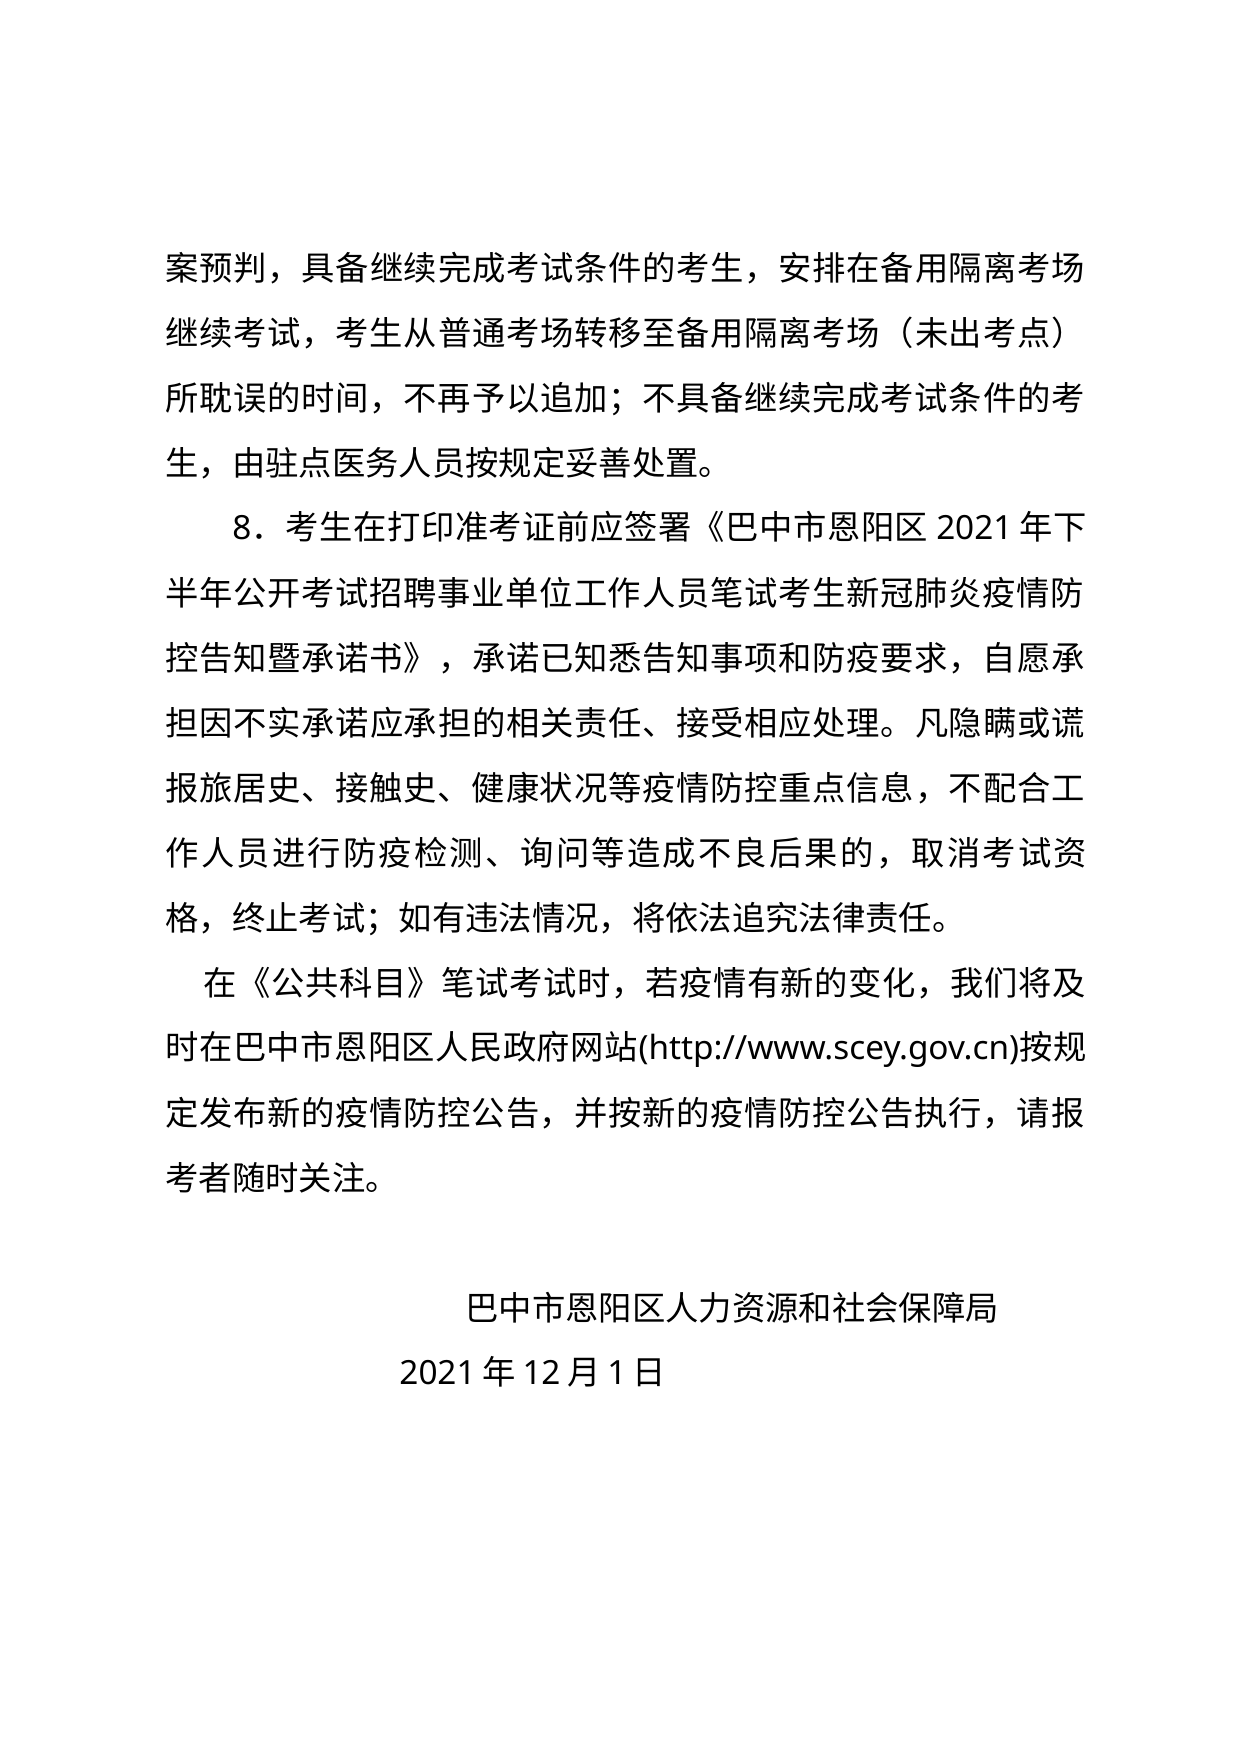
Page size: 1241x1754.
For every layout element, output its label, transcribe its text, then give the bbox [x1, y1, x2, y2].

text 在《公共科目》笔试考试时，若疫情有新的变化，我们将及时在巴中市恩阳区人民政府网站(http://www.scey.gov.cn)按规定发布新的疫情防控公告，并按新的疫情防控公告执行，请报考者随时关注。 [165, 948, 1087, 1208]
text 2021年12月1日 [165, 1338, 1087, 1403]
text 巴中市恩阳区人力资源和社会保障局 [165, 1273, 1087, 1338]
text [165, 233, 1087, 493]
text 8．考生在打印准考证前应签署《巴中市恩阳区2021年下半年公开考试招聘事业单位工作人员笔试考生新冠肺炎疫情防控告知暨承诺书》，承诺已知悉告知事项和防疫要求，自愿承担因不实承诺应承担的相关责任、接受相应处理。凡隐瞒或谎报旅居史、接触史、健康状况等疫情防控重点信息，不配合工作人员进行防疫检测、询问等造成不良后果的，取消考试资格，终止考试；如有违法情况，将依法追究法律责任。 [165, 493, 1087, 948]
